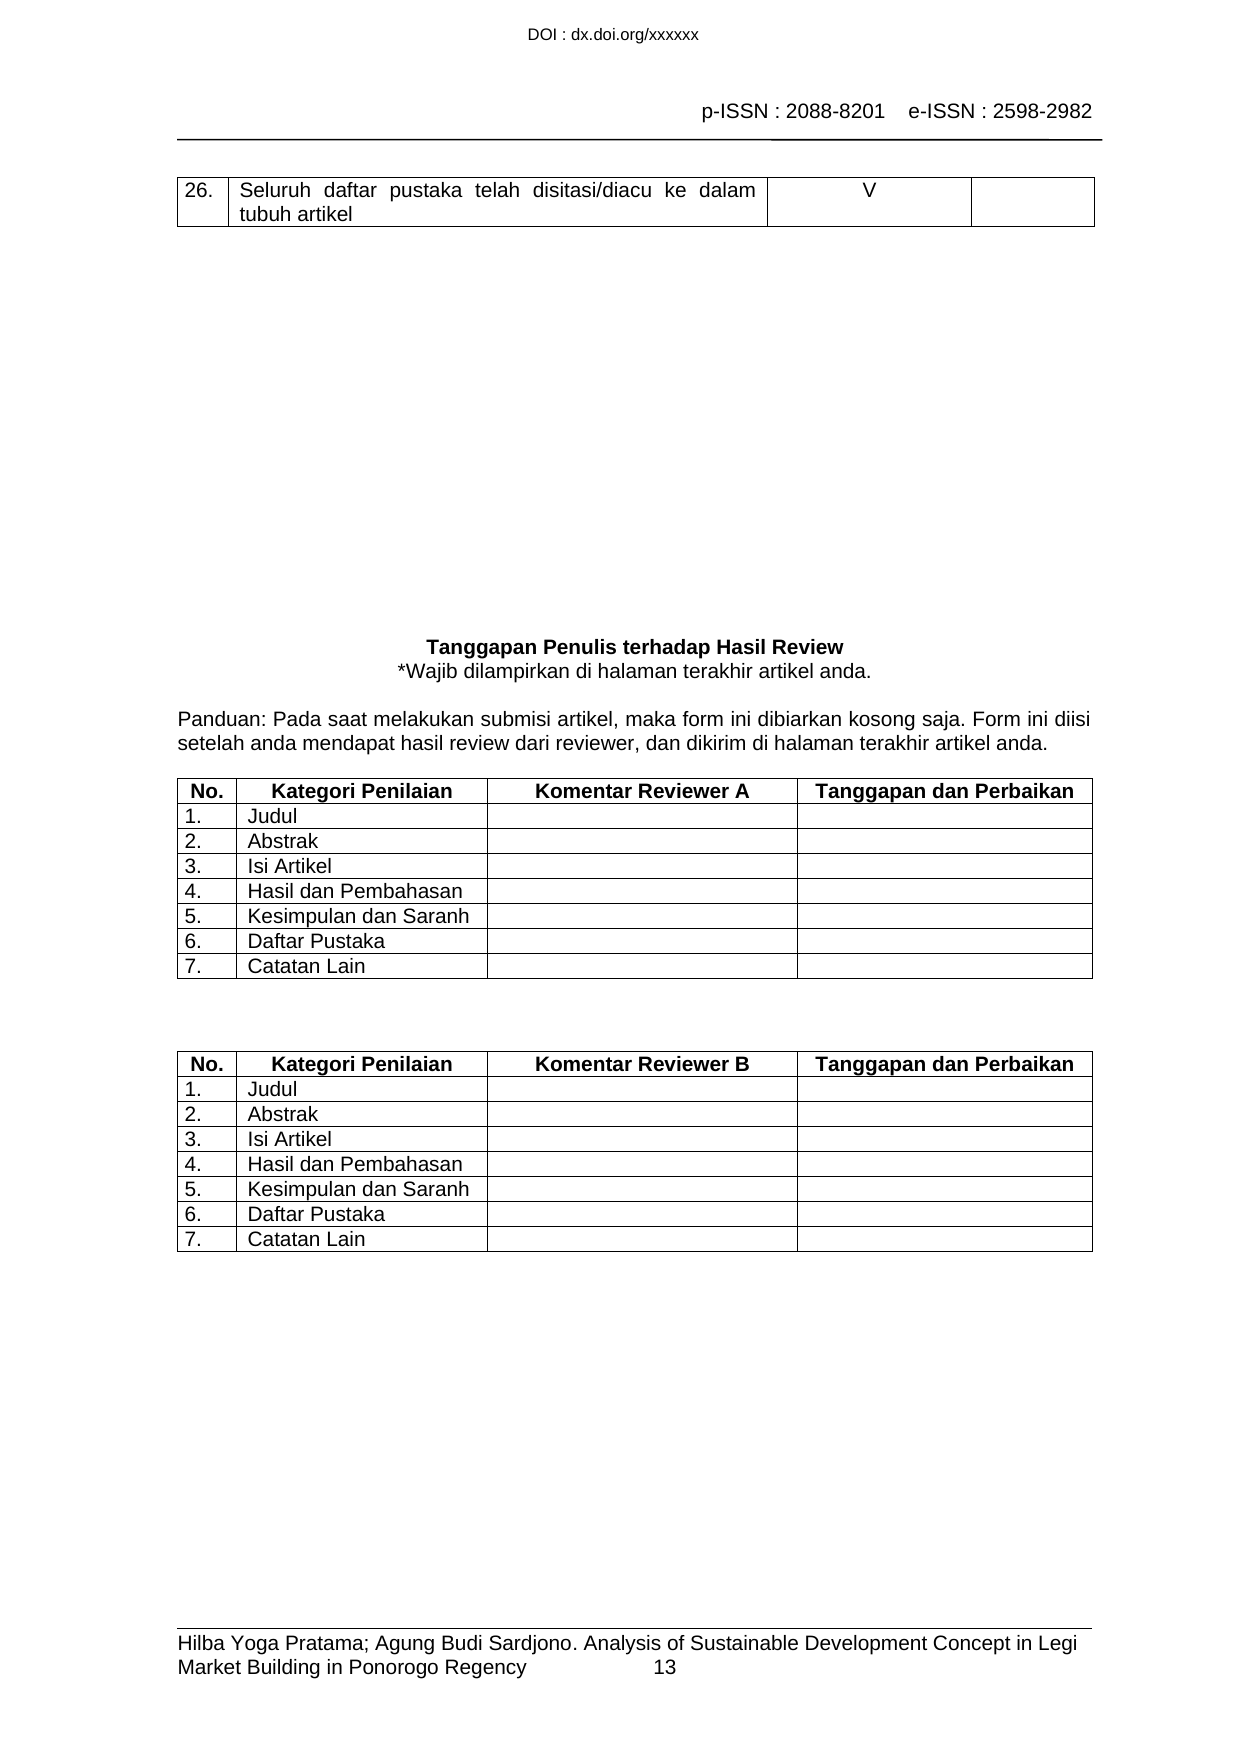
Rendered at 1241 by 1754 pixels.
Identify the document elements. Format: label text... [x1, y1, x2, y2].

table_header Tanggapan dan Perbaikan [798, 1052, 1092, 1076]
table_cell [798, 804, 1092, 828]
table_cell [488, 829, 797, 853]
table_header Tanggapan dan Perbaikan [798, 779, 1092, 803]
table_cell [488, 954, 797, 978]
table_cell [488, 879, 797, 903]
table_cell [178, 1102, 236, 1126]
table_cell [488, 854, 797, 878]
table_cell [178, 904, 236, 928]
table_cell [178, 804, 236, 828]
table_cell [798, 954, 1092, 978]
table_header No. [178, 1052, 236, 1076]
table_cell [798, 879, 1092, 903]
table_header Kategori Penilaian [237, 779, 487, 803]
table_cell [488, 1177, 797, 1201]
table_cell [488, 929, 797, 953]
table_cell [798, 1102, 1092, 1126]
table_cell Seluruh daftar pustaka telah disitasi/diacu ke dalam tubuh artikel [229, 178, 767, 226]
table_cell Isi Artikel [237, 1127, 487, 1151]
table_cell [488, 1152, 797, 1176]
table_cell [798, 1152, 1092, 1176]
table_header No. [178, 779, 236, 803]
table_header Komentar Reviewer B [488, 1052, 797, 1076]
table_cell [488, 1102, 797, 1126]
table_cell V [768, 178, 971, 226]
table_cell [178, 854, 236, 878]
table_cell [178, 178, 228, 226]
table_cell Judul [237, 1077, 487, 1101]
table_cell [488, 804, 797, 828]
table_cell [178, 1202, 236, 1226]
table_cell [798, 929, 1092, 953]
table_cell [798, 1227, 1092, 1251]
text Panduan: Pada saat melakukan submisi artikel, maka form ini dibiarkan kosong saja. Form ini diisi setelah anda mendapat hasil review dari reviewer, dan dikirim di halaman terakhir artikel anda. [177, 706, 1092, 754]
table_header Komentar Reviewer A [488, 779, 797, 803]
table_cell [488, 1127, 797, 1151]
table_cell [798, 829, 1092, 853]
table_cell [178, 954, 236, 978]
table_cell Judul [237, 804, 487, 828]
table_cell Catatan Lain [237, 954, 487, 978]
table_cell Daftar Pustaka [237, 929, 487, 953]
table_cell [798, 1127, 1092, 1151]
table_cell [798, 1202, 1092, 1226]
table_cell Catatan Lain [237, 1227, 487, 1251]
table_cell [798, 1077, 1092, 1101]
table_cell Daftar Pustaka [237, 1202, 487, 1226]
table_cell [178, 1077, 236, 1101]
table_cell [972, 178, 1094, 226]
table_cell Abstrak [237, 829, 487, 853]
table_cell [178, 1152, 236, 1176]
table_header Kategori Penilaian [237, 1052, 487, 1076]
table_cell [488, 1077, 797, 1101]
table_cell Hasil dan Pembahasan [237, 1152, 487, 1176]
table_cell Isi Artikel [237, 854, 487, 878]
table_cell Kesimpulan dan Saranh [237, 904, 487, 928]
table_cell [178, 879, 236, 903]
table_cell [488, 904, 797, 928]
text *Wajib dilampirkan di halaman terakhir artikel anda. [177, 658, 1092, 682]
table_cell [488, 1202, 797, 1226]
table_cell [178, 929, 236, 953]
table_cell [798, 854, 1092, 878]
table_cell [798, 1177, 1092, 1201]
table_cell [178, 1127, 236, 1151]
table_cell Hasil dan Pembahasan [237, 879, 487, 903]
table_cell Kesimpulan dan Saranh [237, 1177, 487, 1201]
table_cell [178, 829, 236, 853]
text Tanggapan Penulis terhadap Hasil Review [177, 634, 1092, 658]
table_cell Abstrak [237, 1102, 487, 1126]
table_cell [488, 1227, 797, 1251]
table_cell [178, 1177, 236, 1201]
table_cell [178, 1227, 236, 1251]
table_cell [798, 904, 1092, 928]
